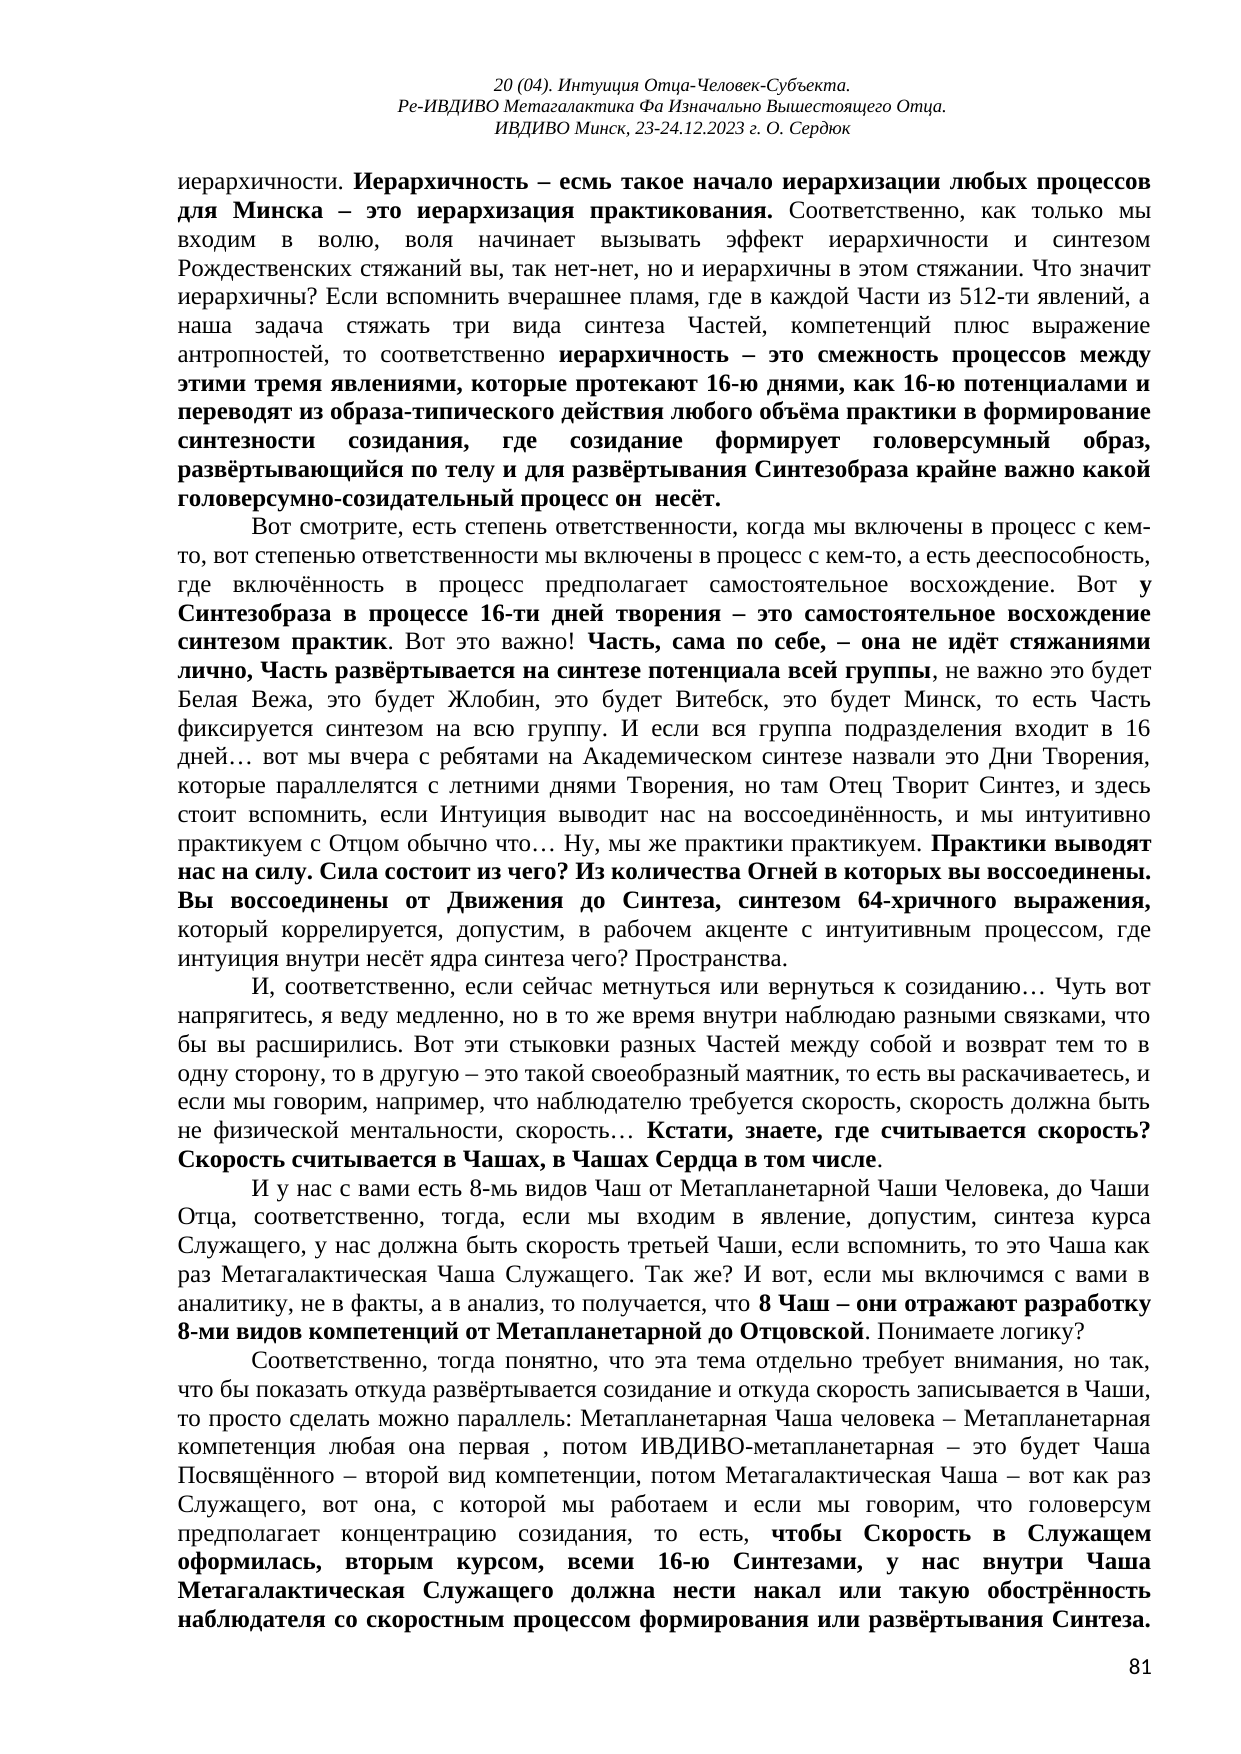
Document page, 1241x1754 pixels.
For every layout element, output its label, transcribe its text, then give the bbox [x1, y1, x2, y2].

text И у нас с вами есть 8-мь видов Чаш от Метапланетарной Чаши Человека, до Чаши Отца, соответственно, тогда, если мы входим в явление, допустим, синтеза курса Служащего, у нас должна быть скорость третьей Чаши, если вспомнить, то это Чаша как раз Метагалактическая Чаша Служащего. Так же? И вот, если мы включимся с вами в аналитику, не в факты, а в анализ, то получается, что 8 Чаш – они отражают разработку 8-ми видов компетенций от Метапланетарной до Отцовской. Понимаете логику? [177, 1173, 1152, 1345]
text Вот смотрите, есть степень ответственности, когда мы включены в процесс с кем-то, вот степенью ответственности мы включены в процесс с кем-то, а есть дееспособность, где включённость в процесс предполагает самостоятельное восхождение. Вот у Синтезобраза в процессе 16-ти дней творения – это самостоятельное восхождение синтезом практик. Вот это важно! Часть, сама по себе, – она не идёт стяжаниями лично, Часть развёртывается на синтезе потенциала всей группы, не важно это будет Белая Вежа, это будет Жлобин, это будет Витебск, это будет Минск, то есть Часть фиксируется синтезом на всю группу. И если вся группа подразделения входит в 16 дней… вот мы вчера с ребятами на Академическом синтезе назвали это Дни Творения, которые параллелятся с летними днями Творения, но там Отец Творит Синтез, и здесь стоит вспомнить, если Интуиция выводит нас на воссоединённость, и мы интуитивно практикуем с Отцом обычно что… Ну, мы же практики практикуем. Практики выводят нас на силу. Сила состоит из чего? Из количества Огней в которых вы воссоединены. Вы воссоединены от Движения до Синтеза, синтезом 64-хричного выражения, который коррелируется, допустим, в рабочем акценте с интуитивным процессом, где интуиция внутри несёт ядра синтеза чего? Пространства. [177, 511, 1152, 971]
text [177, 1345, 1152, 1633]
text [177, 166, 1152, 511]
text И, соответственно, если сейчас метнуться или вернуться к созиданию… Чуть вот напрягитесь, я веду медленно, но в то же время внутри наблюдаю разными связками, что бы вы расширились. Вот эти стыковки разных Частей между собой и возврат тем то в одну сторону, то в другую – это такой своеобразный маятник, то есть вы раскачиваетесь, и если мы говорим, например, что наблюдателю требуется скорость, скорость должна быть не физической ментальности, скорость… Кстати, знаете, где считывается скорость? Скорость считывается в Чашах, в Чашах Сердца в том числе. [177, 971, 1152, 1173]
